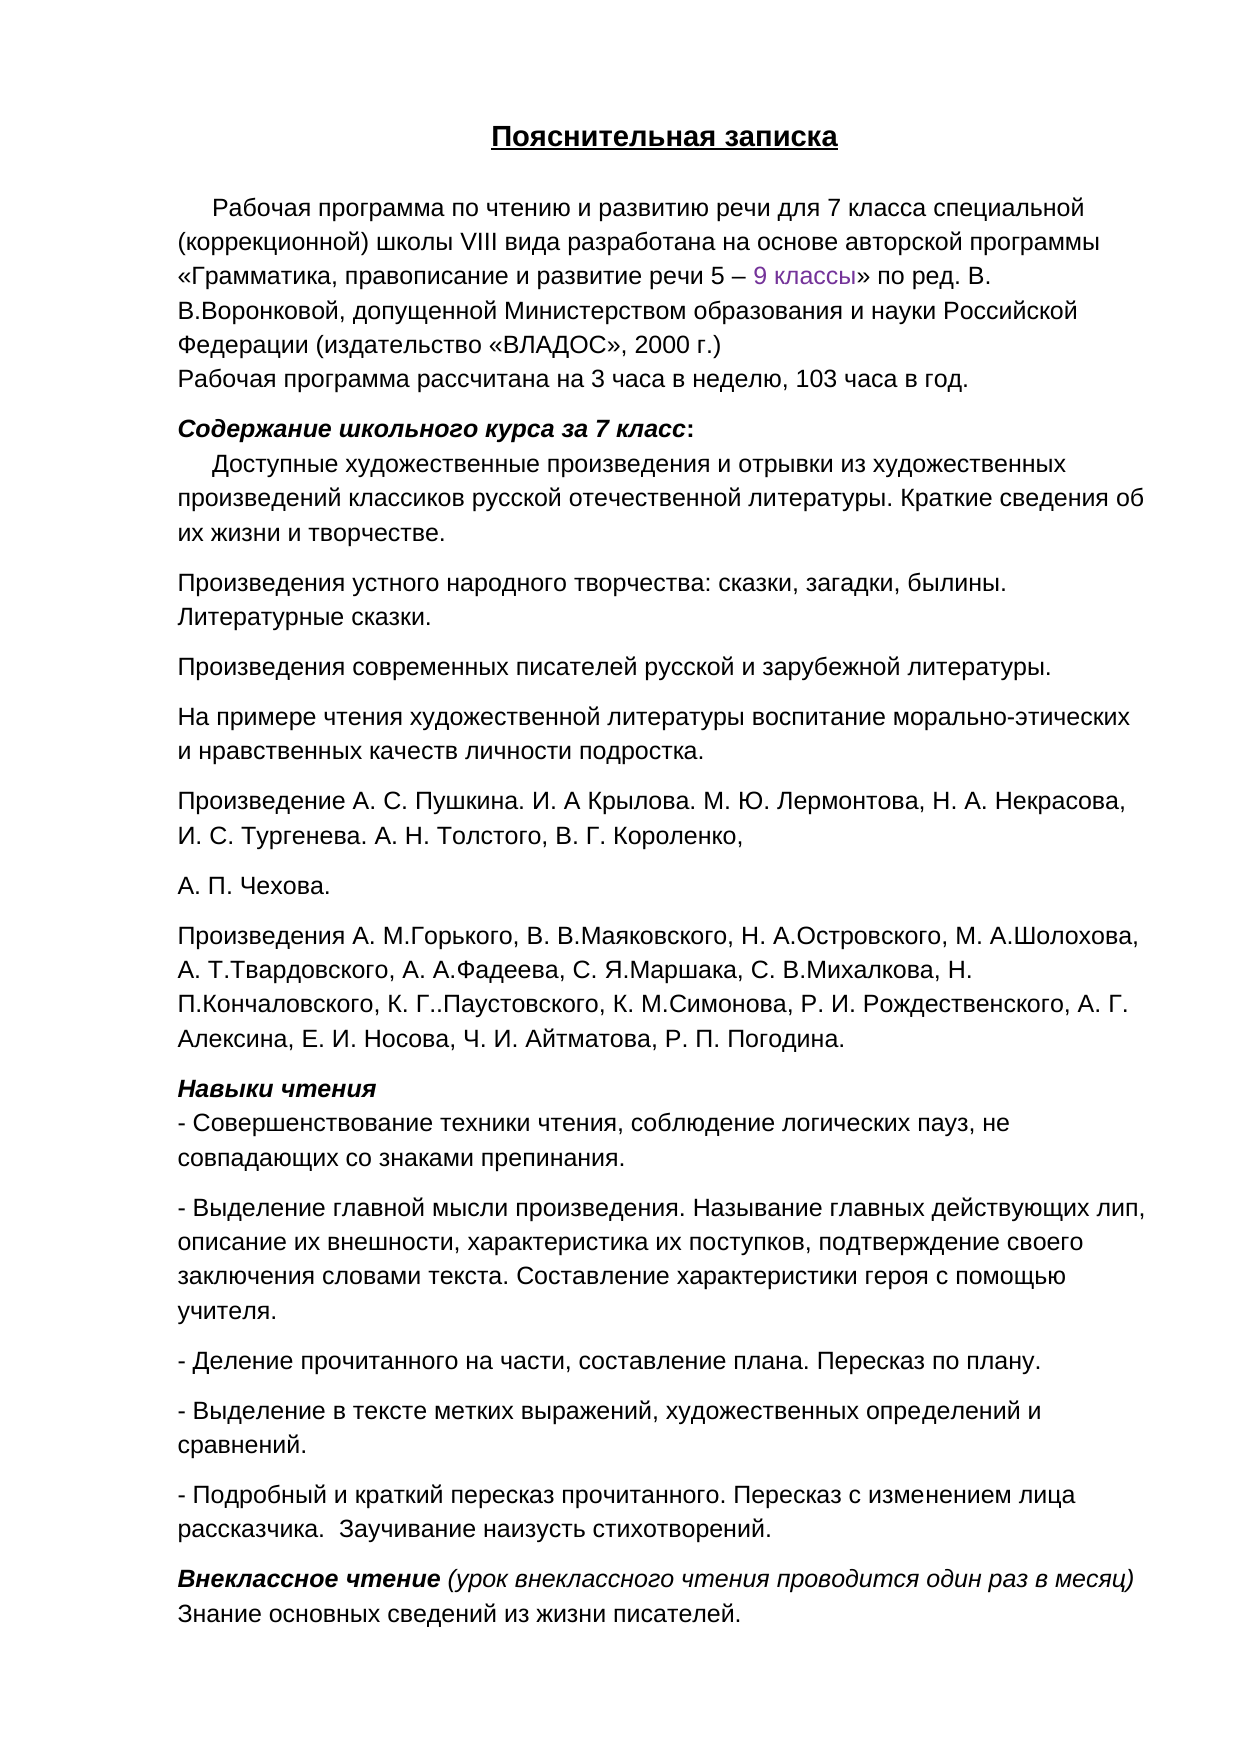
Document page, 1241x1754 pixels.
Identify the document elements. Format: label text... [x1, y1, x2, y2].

text Доступные художественные произведения и отрывки из художественных произведений классиков русской отечественной литературы. Краткие сведения об их жизни и творчестве. [177, 443, 1152, 546]
text Произведения А. М.Горького, В. В.Маяковского, Н. А.Островского, М. А.Шолохова, А. Т.Твардовского, А. А.Фадеева, С. Я.Маршака, С. В.Михалкова, Н. П.Кончаловского, К. Г..Паустовского, К. М.Симонова, Р. И. Рождественского, А. Г. Алексина, Е. И. Носова, Ч. И. Айтматова, Р. П. Погодина. [177, 915, 1152, 1052]
text А. П. Чехова. [177, 865, 1152, 899]
text Знание основных сведений из жизни писателей. [177, 1593, 1152, 1627]
text Рабочая программа рассчитана на 3 часа в неделю, 103 часа в год. [177, 359, 1152, 393]
text - Выделение в тексте метких выражений, художественных определений и сравнений. [177, 1390, 1152, 1459]
text Произведение А. С. Пушкина. И. А Крылова. М. Ю. Лермонтова, Н. А. Некрасова, И. С. Тургенева. А. Н. Толстого, В. Г. Короленко, [177, 781, 1152, 849]
text - Деление прочитанного на части, составление плана. Пересказ по плану. [177, 1340, 1152, 1374]
text Произведения современных писателей русской и зарубежной литературы. [177, 646, 1152, 681]
text - Подробный и краткий пересказ прочитанного. Пересказ с изменением лица рассказчика. Заучивание наизусть стихотворений. [177, 1474, 1152, 1543]
text Пояснительная записка [177, 118, 1152, 152]
text Внеклассное чтение (урок внеклассного чтения проводится один раз в месяц) [177, 1559, 1152, 1593]
text Содержание школьного курса за 7 класс: [177, 409, 1152, 443]
text - Выделение главной мысли произведения. Называние главных действующих лип, описание их внешности, характеристика их поступков, подтверждение своего заключения словами текста. Составление характеристики героя с помощью учителя. [177, 1187, 1152, 1324]
text - Совершенствование техники чтения, соблюдение логических пауз, не совпадающих со знаками препинания. [177, 1102, 1152, 1171]
text На примере чтения художественной литературы воспитание морально-этических и нравственных качеств личности подростка. [177, 696, 1152, 765]
text Рабочая программа по чтению и развитию речи для 7 класса специальной (коррекционной) школы VIII вида разработана на основе авторской программы «Грамматика, правописание и развитие речи 5 – 9 классы» по ред. В. В.Воронковой, допущенной Министерством образования и науки Российской Федерации (издательство «ВЛАДОС», 2000 г.) [177, 187, 1152, 359]
text Навыки чтения [177, 1068, 1152, 1102]
text Произведения устного народного творчества: сказки, загадки, былины. Литературные сказки. [177, 562, 1152, 631]
